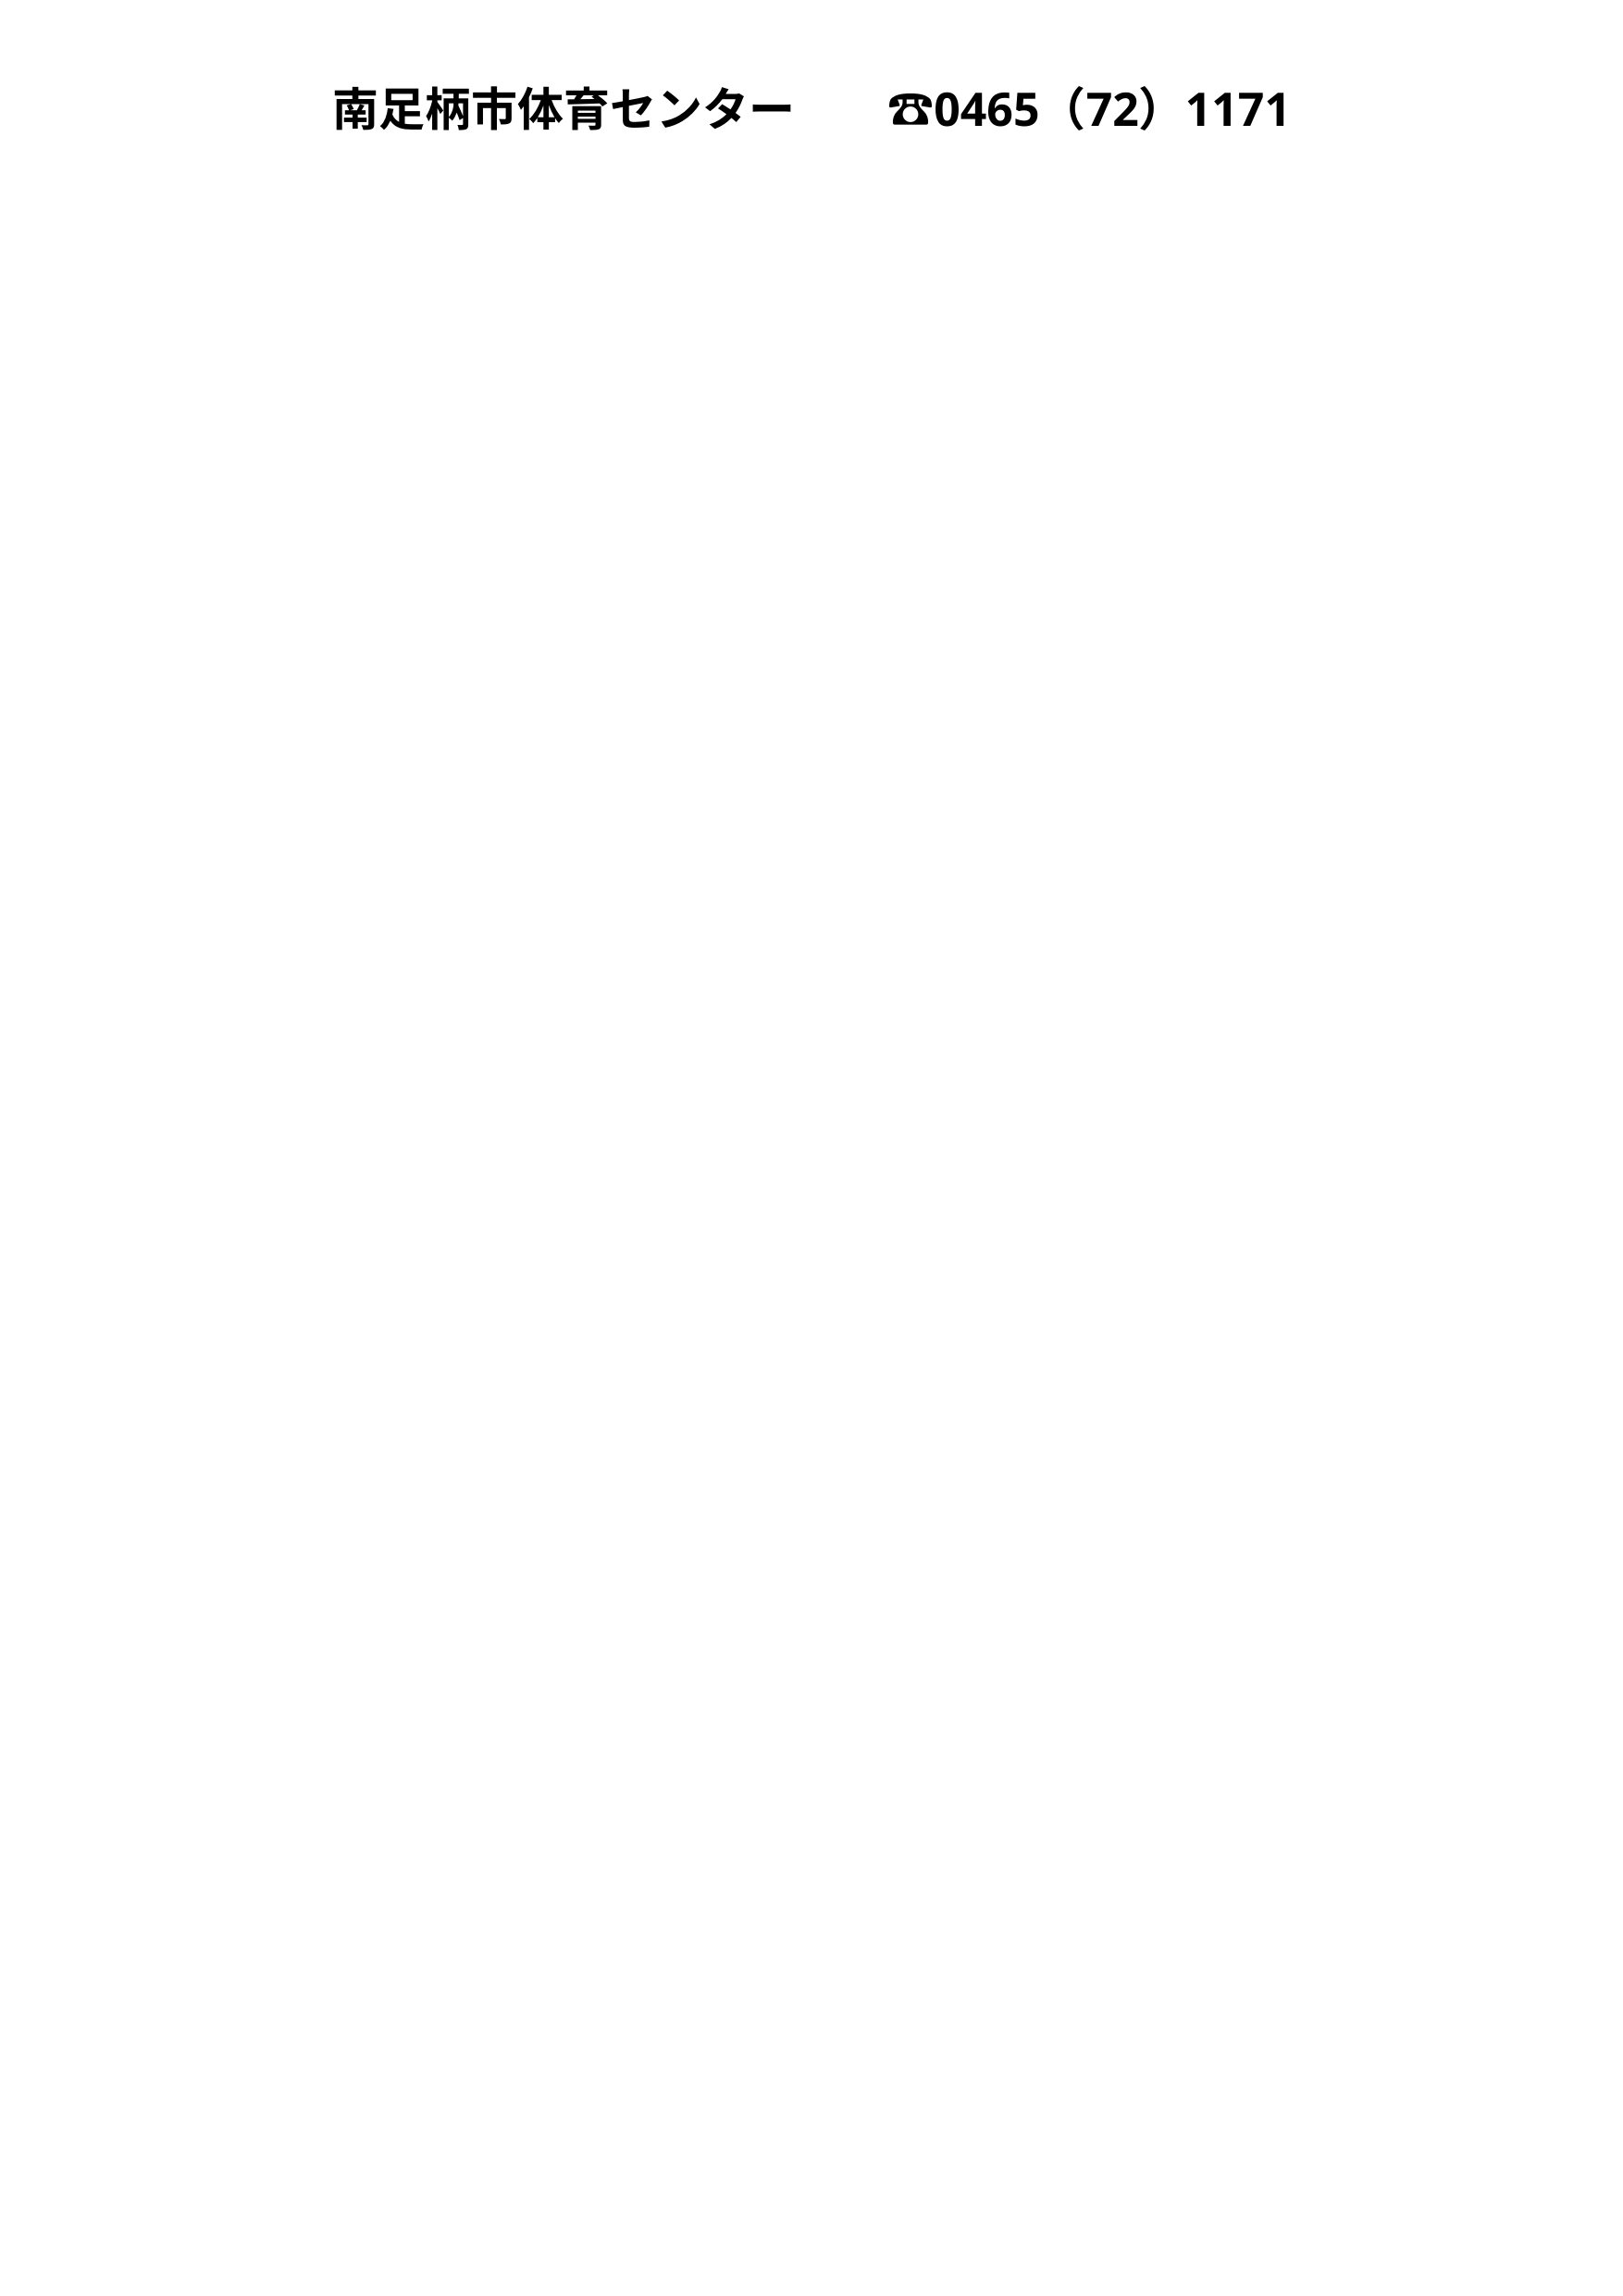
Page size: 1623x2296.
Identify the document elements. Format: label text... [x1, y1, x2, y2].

text 南足柄市体育センター ☎0465（72）1171 [69, 72, 1554, 142]
